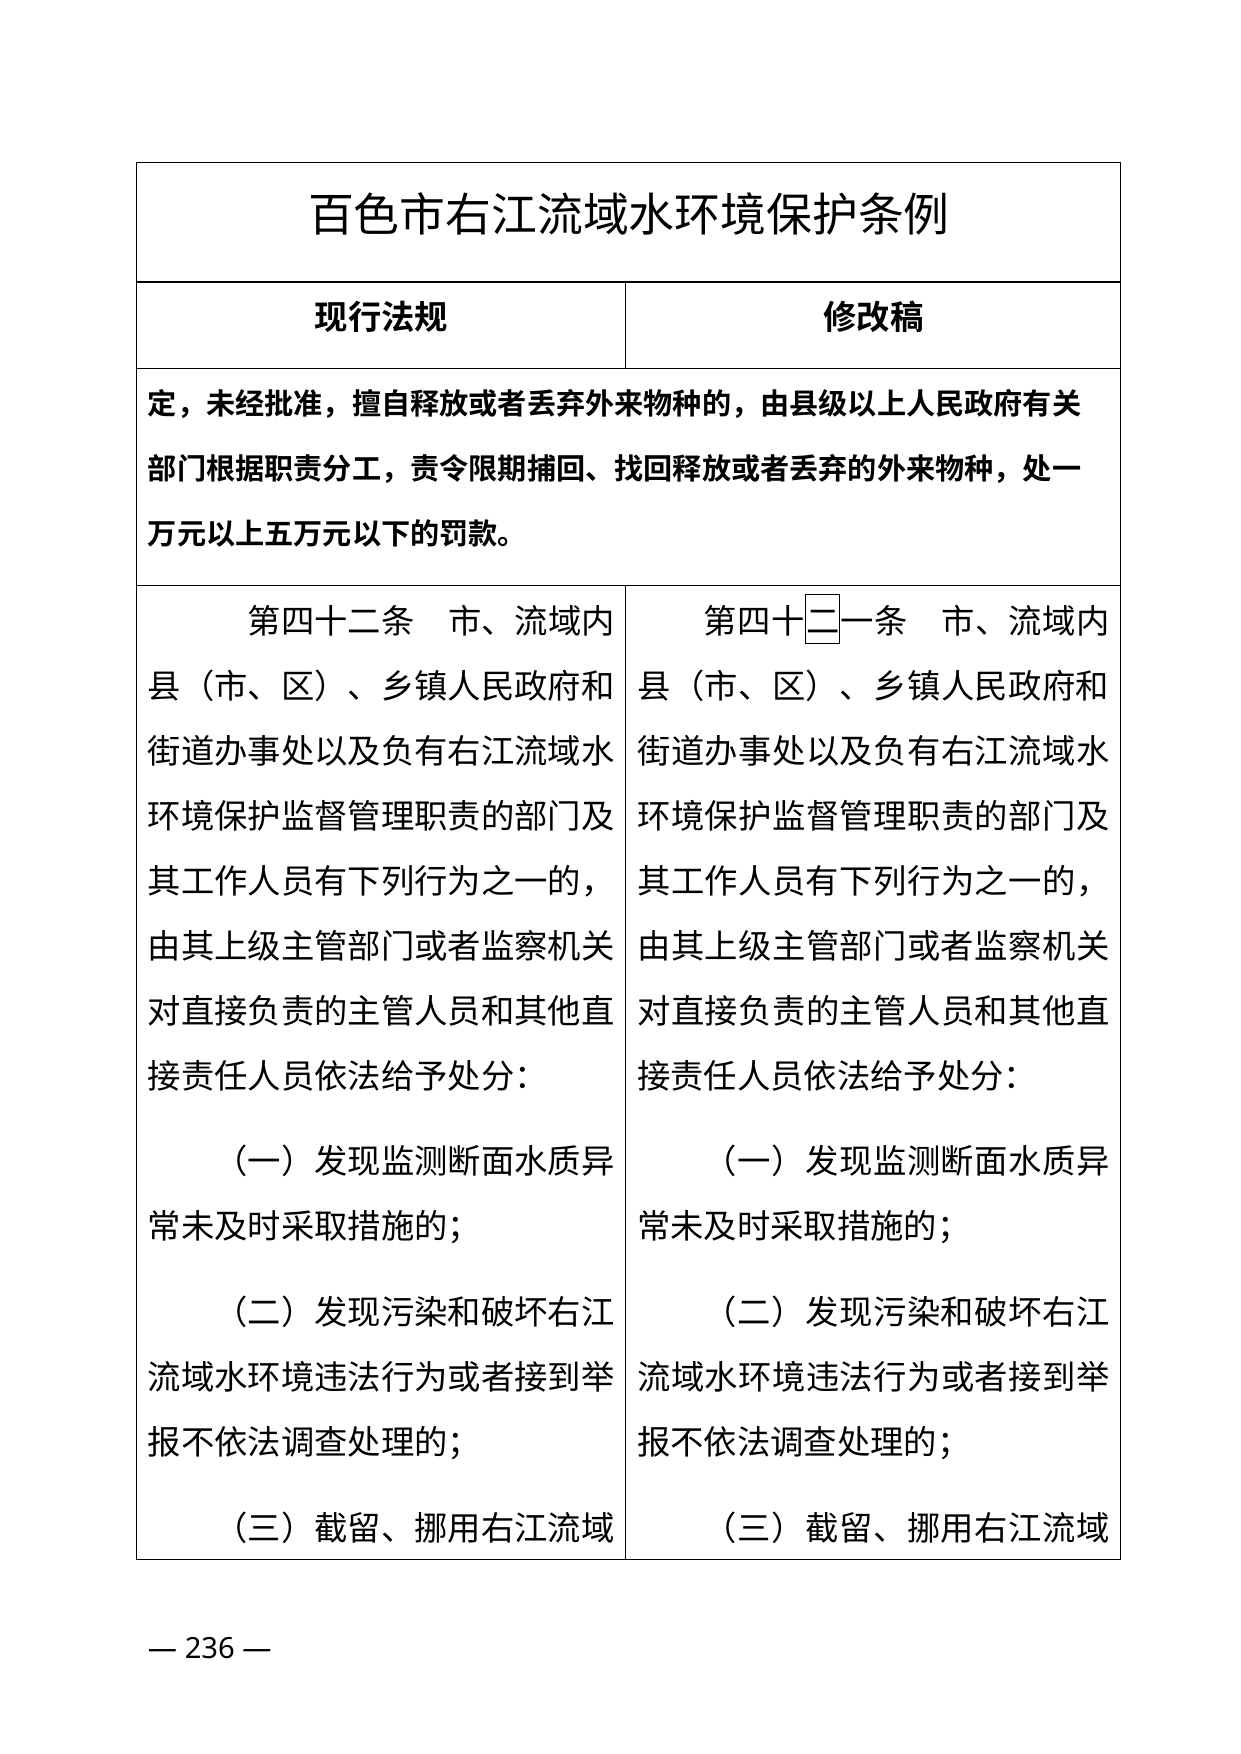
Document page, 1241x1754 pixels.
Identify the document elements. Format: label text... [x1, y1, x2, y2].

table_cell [137, 586, 625, 1559]
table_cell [626, 586, 1120, 1559]
table_cell 修改稿 [626, 283, 1120, 368]
table_header 百色市右江流域水环境保护条例 [137, 163, 1120, 281]
table_cell 现行法规 [137, 283, 625, 368]
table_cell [137, 369, 1120, 585]
